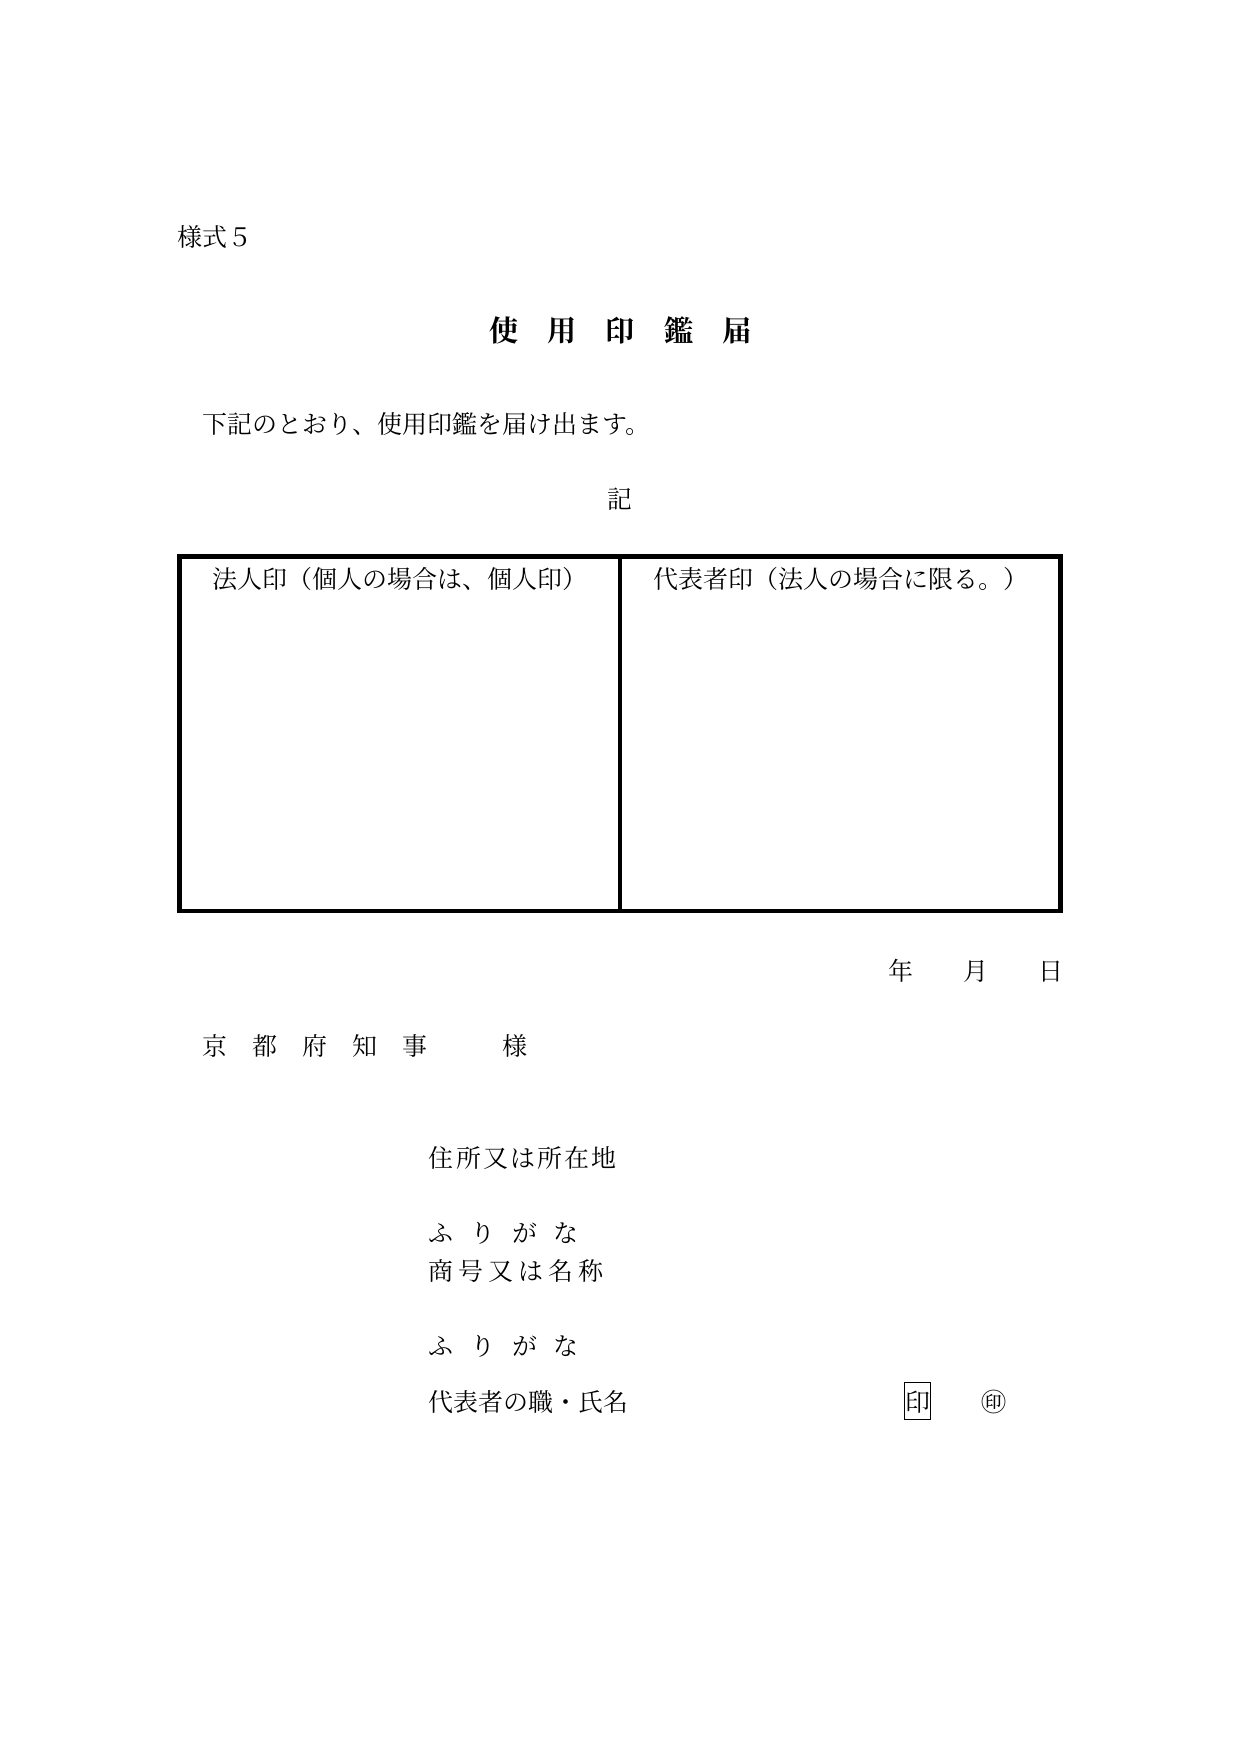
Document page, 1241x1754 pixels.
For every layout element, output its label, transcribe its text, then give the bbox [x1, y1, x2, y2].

table_header 法人印（個人の場合は、個人印） [182, 559, 618, 909]
text 年 月 日 [177, 951, 1063, 988]
text ふりがな [429, 1213, 1063, 1251]
table_header 代表者印（法人の場合に限る。） [622, 559, 1058, 909]
text 使 用 印 鑑 届 [177, 292, 1063, 367]
text 京 都 府 知 事 様 [177, 1026, 1063, 1063]
text 下記のとおり、使用印鑑を届け出ます。 [177, 404, 1063, 442]
text 代表者の職・氏名 印 ㊞ [429, 1363, 1063, 1438]
text 住所又は所在地 [429, 1138, 1063, 1176]
text 商号又は名称 [429, 1251, 1063, 1288]
text 様式５ [177, 217, 1063, 254]
text ふりがな [429, 1326, 1063, 1363]
text 記 [177, 479, 1063, 517]
